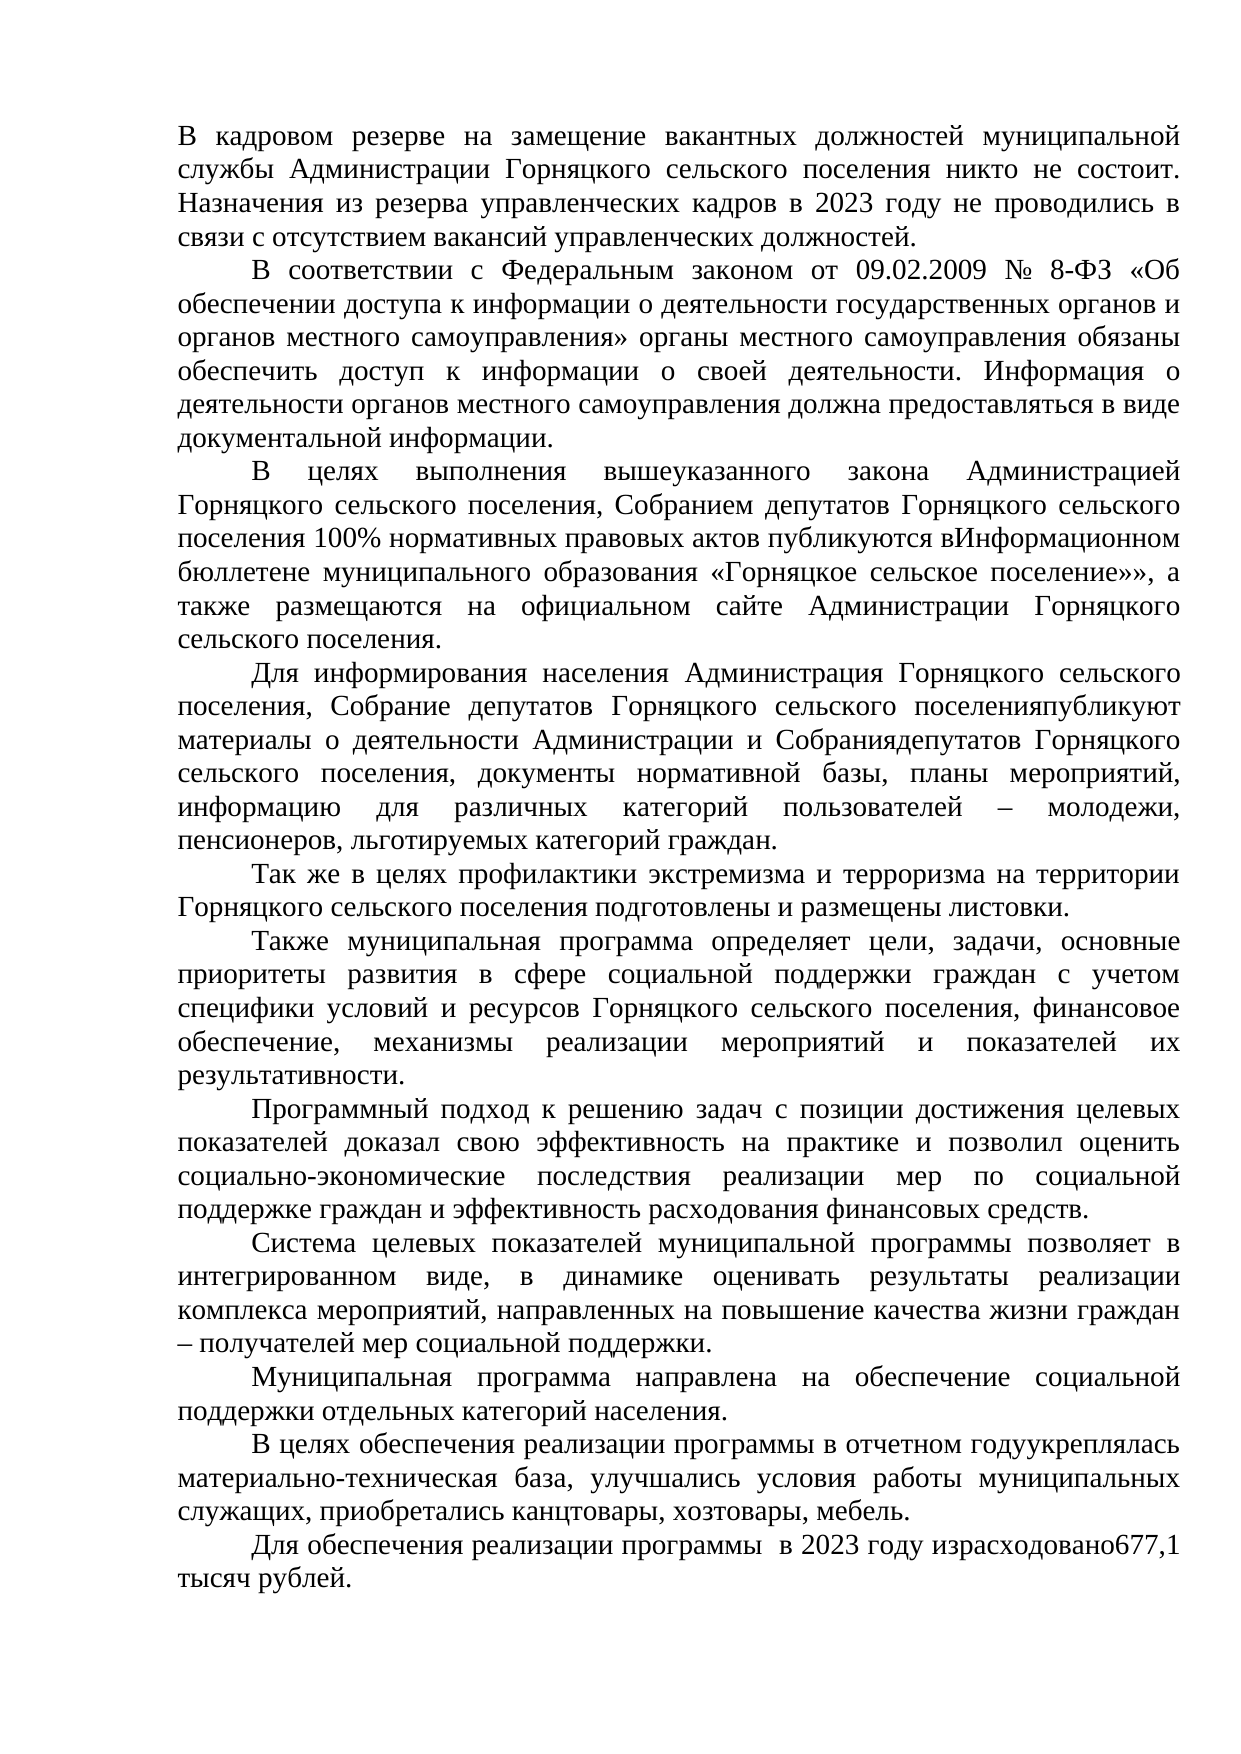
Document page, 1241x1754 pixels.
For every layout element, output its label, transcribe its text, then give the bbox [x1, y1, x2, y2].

text Также муниципальная программа определяет цели, задачи, основные приоритеты развития в сфере социальной поддержки граждан с учетом специфики условий и ресурсов Горняцкого сельского поселения, финансовое обеспечение, механизмы реализации мероприятий и показателей их результативности. [177, 923, 1181, 1091]
text Муниципальная программа направлена на обеспечение социальной поддержки отдельных категорий населения. [177, 1359, 1181, 1426]
text Программный подход к решению задач с позиции достижения целевых показателей доказал свою эффективность на практике и позволил оценить социально-экономические последствия реализации мер по социальной поддержке граждан и эффективность расходования финансовых средств. [177, 1091, 1181, 1225]
text Так же в целях профилактики экстремизма и терроризма на территории Горняцкого сельского поселения подготовлены и размещены листовки. [177, 856, 1181, 923]
text В кадровом резерве на замещение вакантных должностей муниципальной службы Администрации Горняцкого сельского поселения никто не состоит. Назначения из резерва управленческих кадров в 2023 году не проводились в связи с отсутствием вакансий управленческих должностей. [177, 118, 1181, 252]
text Для информирования населения Администрация Горняцкого сельского поселения, Собрание депутатов Горняцкого сельского поселенияпубликуют материалы о деятельности Администрации и Собраниядепутатов Горняцкого сельского поселения, документы нормативной базы, планы мероприятий, информацию для различных категорий пользователей – молодежи, пенсионеров, льготируемых категорий граждан. [177, 655, 1181, 856]
text В целях выполнения вышеуказанного закона Администрацией Горняцкого сельского поселения, Собранием депутатов Горняцкого сельского поселения 100% нормативных правовых актов публикуются вИнформационном бюллетене муниципального образования «Горняцкое сельское поселение»», а также размещаются на официальном сайте Администрации Горняцкого сельского поселения. [177, 453, 1181, 655]
text В соответствии с Федеральным законом от 09.02.2009 № 8-ФЗ «Об обеспечении доступа к информации о деятельности государственных органов и органов местного самоуправления» органы местного самоуправления обязаны обеспечить доступ к информации о своей деятельности. Информация о деятельности органов местного самоуправления должна предоставляться в виде документальной информации. [177, 252, 1181, 453]
text В целях обеспечения реализации программы в отчетном годуукреплялась материально-техническая база, улучшались условия работы муниципальных служащих, приобретались канцтовары, хозтовары, мебель. [177, 1426, 1181, 1527]
text Для обеспечения реализации программы в 2023 году израсходовано677,1 тысяч рублей. [177, 1527, 1181, 1594]
text Система целевых показателей муниципальной программы позволяет в интегрированном виде, в динамике оценивать результаты реализации комплекса мероприятий, направленных на повышение качества жизни граждан – получателей мер социальной поддержки. [177, 1225, 1181, 1359]
